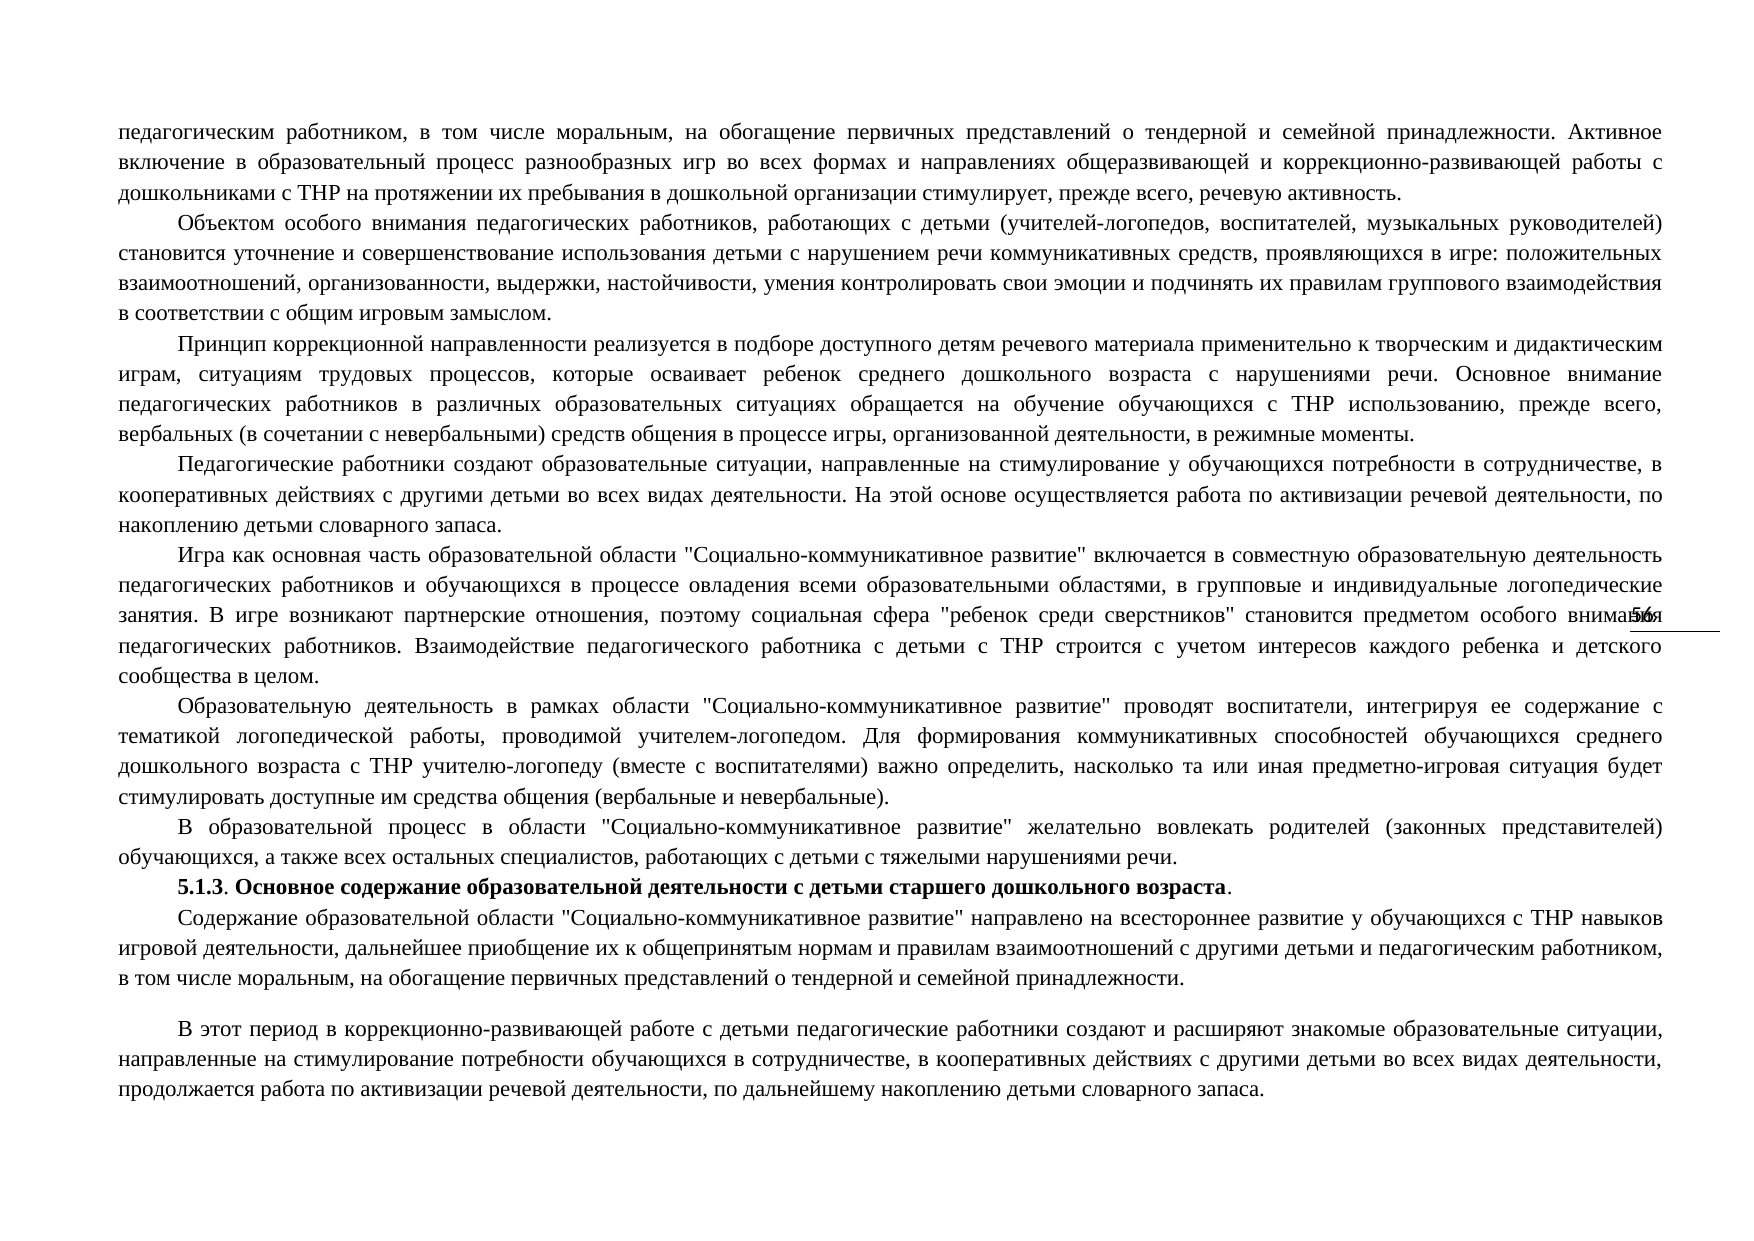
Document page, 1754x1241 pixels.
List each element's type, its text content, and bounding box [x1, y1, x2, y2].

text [118, 118, 1665, 205]
text Принцип коррекционной направленности реализуется в подборе доступного детям речевого материала применительно к творческим и дидактическим играм, ситуациям трудовых процессов, которые осваивает ребенок среднего дошкольного возраста с нарушениями речи. Основное внимание педагогических работников в различных образовательных ситуациях обращается на обучение обучающихся с ТНР использованию, прежде всего, вербальных (в сочетании с невербальными) средств общения в процессе игры, организованной деятельности, в режимные моменты. [118, 329, 1665, 447]
text Объектом особого внимания педагогических работников, работающих с детьми (учителей-логопедов, воспитателей, музыкальных руководителей) становится уточнение и совершенствование использования детьми с нарушением речи коммуникативных средств, проявляющихся в игре: положительных взаимоотношений, организованности, выдержки, настойчивости, умения контролировать свои эмоции и подчинять их правилам группового взаимодействия в соответствии с общим игровым замыслом. [118, 209, 1665, 326]
text Игра как основная часть образовательной области "Социально-коммуникативное развитие" включается в совместную образовательную деятельность педагогических работников и обучающихся в процессе овладения всеми образовательными областями, в групповые и индивидуальные логопедические занятия. В игре возникают партнерские отношения, поэтому социальная сфера "ребенок среди сверстников" становится предметом особого внимания педагогических работников. Взаимодействие педагогического работника с детьми с ТНР строится с учетом интересов каждого ребенка и детского сообщества в целом. [118, 541, 1665, 688]
text Образовательную деятельность в рамках области "Социально-коммуникативное развитие" проводят воспитатели, интегрируя ее содержание с тематикой логопедической работы, проводимой учителем-логопедом. Для формирования коммуникативных способностей обучающихся среднего дошкольного возраста с ТНР учителю-логопеду (вместе с воспитателями) важно определить, насколько та или иная предметно-игровая ситуация будет стимулировать доступные им средства общения (вербальные и невербальные). [118, 692, 1665, 809]
text 5.1.3. Основное содержание образовательной деятельности с детьми старшего дошкольного возраста. [118, 873, 1665, 900]
text Педагогические работники создают образовательные ситуации, направленные на стимулирование у обучающихся потребности в сотрудничестве, в кооперативных действиях с другими детьми во всех видах деятельности. На этой основе осуществляется работа по активизации речевой деятельности, по накоплению детьми словарного запаса. [118, 450, 1665, 537]
text Содержание образовательной области "Социально-коммуникативное развитие" направлено на всестороннее развитие у обучающихся с ТНР навыков игровой деятельности, дальнейшее приобщение их к общепринятым нормам и правилам взаимоотношений с другими детьми и педагогическим работником, в том числе моральным, на обогащение первичных представлений о тендерной и семейной принадлежности. [118, 903, 1665, 990]
text В этот период в коррекционно-развивающей работе с детьми педагогические работники создают и расширяют знакомые образовательные ситуации, направленные на стимулирование потребности обучающихся в сотрудничестве, в кооперативных действиях с другими детьми во всех видах деятельности, продолжается работа по активизации речевой деятельности, по дальнейшему накоплению детьми словарного запаса. [118, 1015, 1665, 1102]
text В образовательной процесс в области "Социально-коммуникативное развитие" желательно вовлекать родителей (законных представителей) обучающихся, а также всех остальных специалистов, работающих с детьми с тяжелыми нарушениями речи. [118, 813, 1665, 869]
